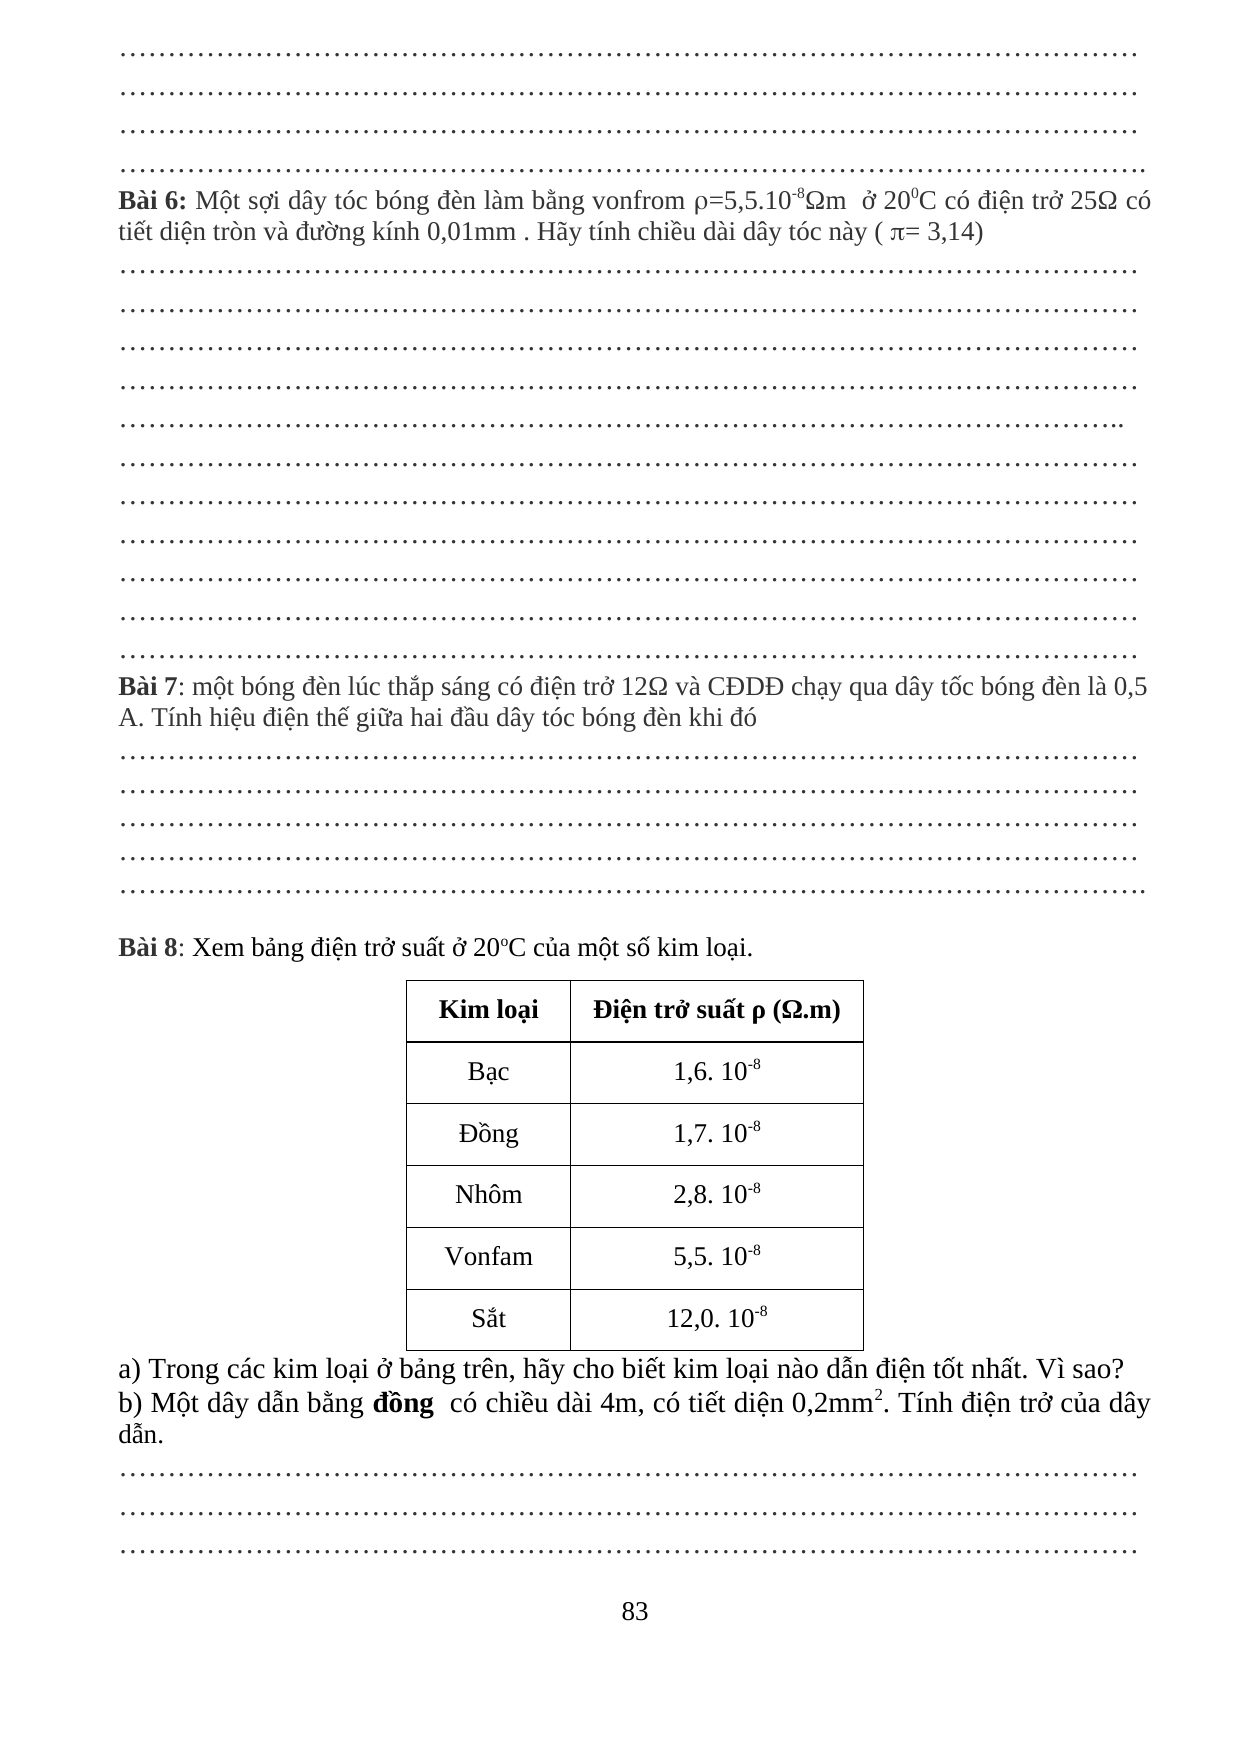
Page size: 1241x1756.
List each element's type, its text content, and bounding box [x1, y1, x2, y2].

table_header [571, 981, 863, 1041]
text Bài 8: Xem bảng điện trở suất ở 20oC của một số kim loại. [118, 931, 1152, 963]
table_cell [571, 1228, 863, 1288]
text ………………………………………………………………………………………………………………………………………………………………………………………… [118, 439, 1152, 511]
text ……………………………………………………………………………………………………………………………………………………………………………………………………………………………………………………………………………………………………………………………………………………………………………………………………………………………………………………………………………….. [118, 246, 1152, 434]
text a) Trong các kim loại ở bảng trên, hãy cho biết kim loại nào dẫn điện tốt nhất. Vì sao? [118, 1351, 1152, 1385]
text ……………………………………………………………………………………………. [118, 145, 1152, 179]
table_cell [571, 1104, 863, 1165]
list Bài 7: một bóng đèn lúc thắp sáng có điện trở 12Ω và CĐDĐ chạy qua dây tốc bóng đèn là 0,5 A. Tính hiệu điện thế giữa hai đầu dây tóc bóng đèn khi đó …………………………………………………………………………………………………………………………………………………………………………………………………………………………………………………………………………………………………………………………………………………………………………………………………………………………………………………………………………………. [118, 670, 1152, 900]
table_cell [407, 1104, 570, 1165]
text b) Một dây dẫn bằng đồng có chiều dài 4m, có tiết diện 0,2mm2. Tính điện trở của dây dẫn. [118, 1385, 1152, 1449]
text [118, 1449, 1152, 1560]
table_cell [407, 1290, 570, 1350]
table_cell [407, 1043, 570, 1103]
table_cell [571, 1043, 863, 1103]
text Bài 6: Một sợi dây tóc bóng đèn làm bằng vonfrom =5,5.10-8Ωm ở 200C có điện trở 25Ω có tiết diện tròn và đường kính 0,01mm . Hãy tính chiều dài dây tóc này ( = 3,14) [118, 184, 1152, 246]
text …………………………………………………………………………………………………………………………………………………………………………………………………………………………………………………………………………………………………………………………………………………………………………………… [118, 516, 1152, 665]
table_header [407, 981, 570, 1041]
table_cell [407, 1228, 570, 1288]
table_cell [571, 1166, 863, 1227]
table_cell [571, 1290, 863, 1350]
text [118, 29, 1152, 140]
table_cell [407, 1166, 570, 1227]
